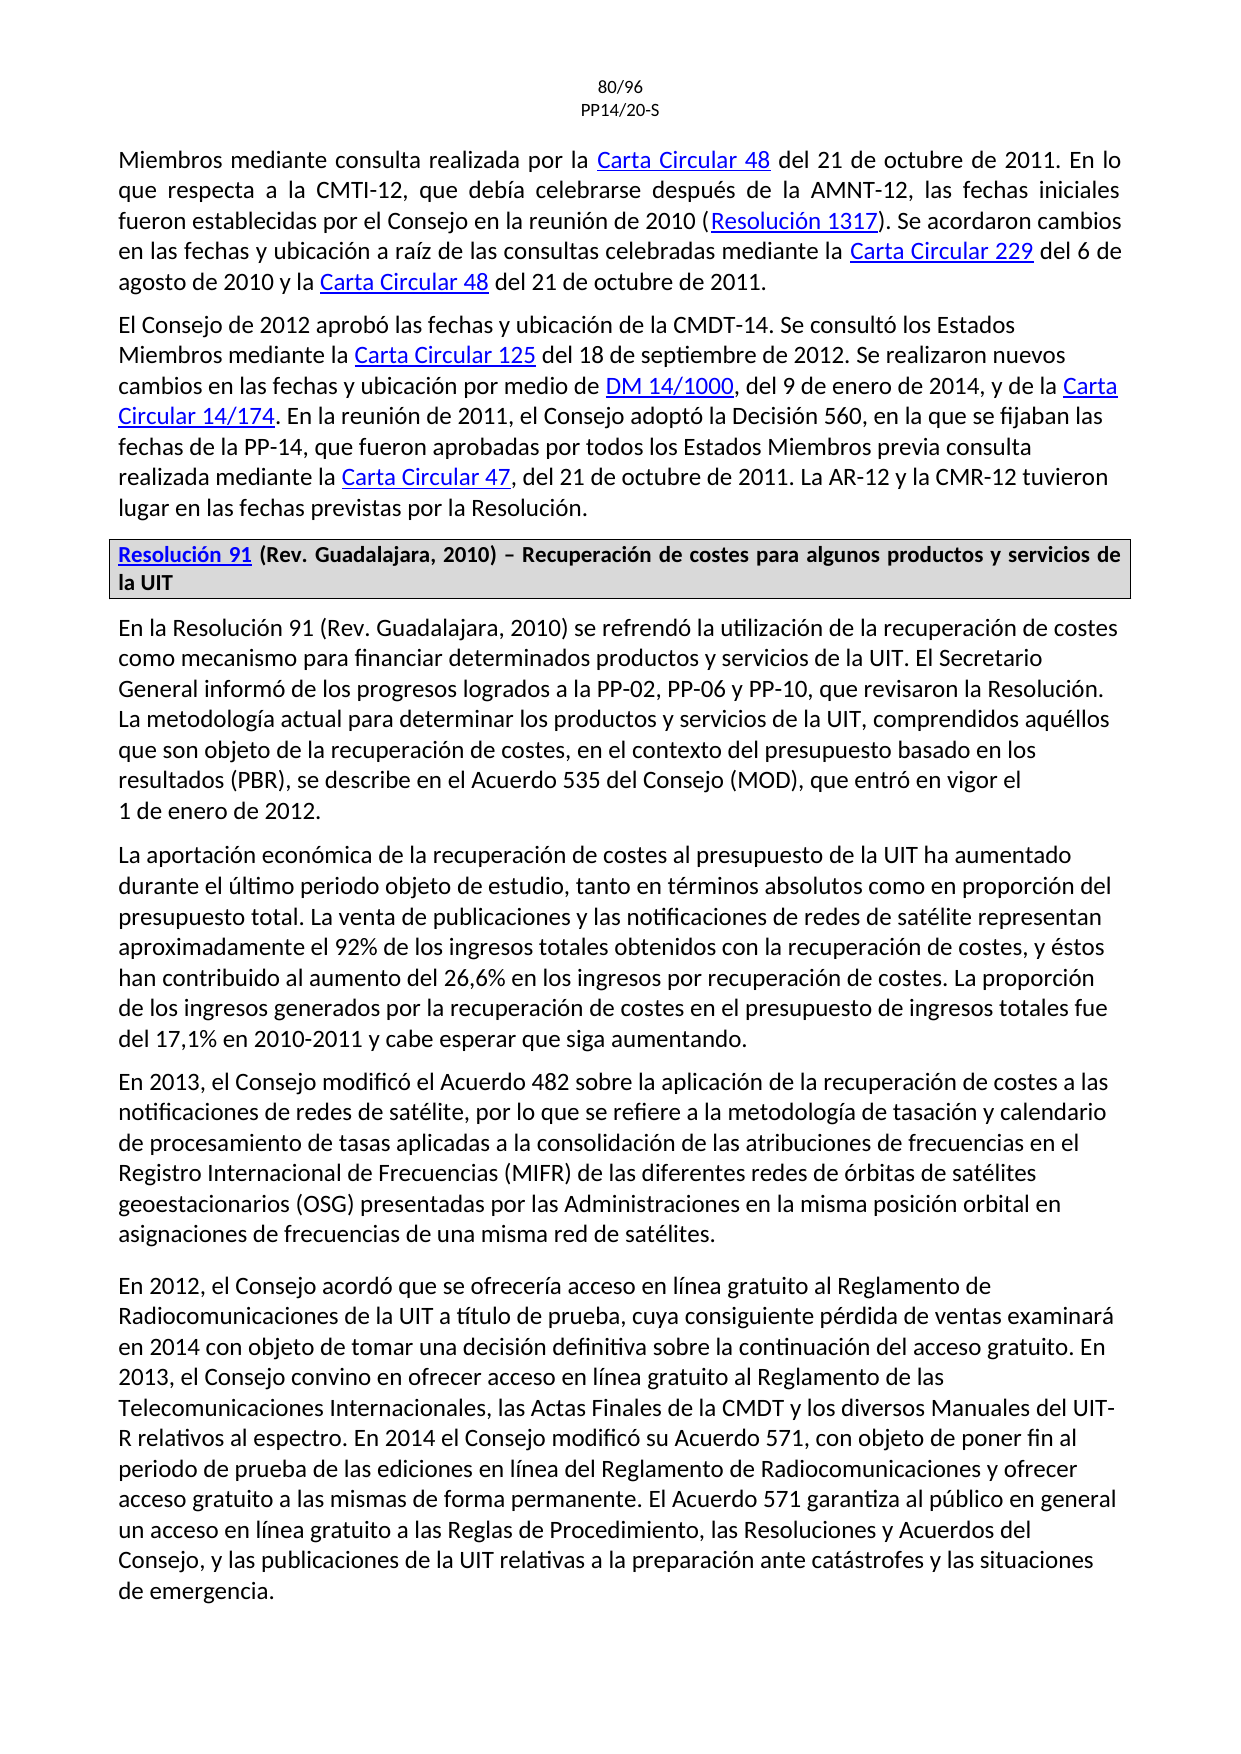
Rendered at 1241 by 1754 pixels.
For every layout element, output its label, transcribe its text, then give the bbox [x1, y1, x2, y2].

text El Consejo de 2012 aprobó las fechas y ubicación de la CMDT-14. Se consultó los Estados Miembros mediante la Carta Circular 125 del 18 de septiembre de 2012. Se realizaron nuevos cambios en las fechas y ubicación por medio de DM 14/1000, del 9 de enero de 2014, y de la Carta Circular 14/174. En la reunión de 2011, el Consejo adoptó la Decisión 560, en la que se fijaban las fechas de la PP-14, que fueron aprobadas por todos los Estados Miembros previa consulta realizada mediante la Carta Circular 47, del 21 de octubre de 2011. La AR-12 y la CMR-12 tuvieron lugar en las fechas previstas por la Resolución. [118, 309, 1122, 522]
text En la Resolución 91 (Rev. Guadalajara, 2010) se refrendó la utilización de la recuperación de costes como mecanismo para financiar determinados productos y servicios de la UIT. El Secretario General informó de los progresos logrados a la PP-02, PP-06 y PP-10, que revisaron la Resolución. La metodología actual para determinar los productos y servicios de la UIT, comprendidos aquéllos que son objeto de la recuperación de costes, en el contexto del presupuesto basado en los resultados (PBR), se describe en el Acuerdo 535 del Consejo (MOD), que entró en vigor el 1 de enero de 2012. [118, 612, 1122, 826]
text En 2012, el Consejo acordó que se ofrecería acceso en línea gratuito al Reglamento de Radiocomunicaciones de la UIT a título de prueba, cuya consiguiente pérdida de ventas examinará en 2014 con objeto de tomar una decisión definitiva sobre la continuación del acceso gratuito. En 2013, el Consejo convino en ofrecer acceso en línea gratuito al Reglamento de las Telecomunicaciones Internacionales, las Actas Finales de la CMDT y los diversos Manuales del UIT-R relativos al espectro. En 2014 el Consejo modificó su Acuerdo 571, con objeto de poner fin al periodo de prueba de las ediciones en línea del Reglamento de Radiocomunicaciones y ofrecer acceso gratuito a las mismas de forma permanente. El Acuerdo 571 garantiza al público en general un acceso en línea gratuito a las Reglas de Procedimiento, las Resoluciones y Acuerdos del Consejo, y las publicaciones de la UIT relativas a la preparación ante catástrofes y las situaciones de emergencia. [118, 1270, 1122, 1606]
text La aportación económica de la recuperación de costes al presupuesto de la UIT ha aumentado durante el último periodo objeto de estudio, tanto en términos absolutos como en proporción del presupuesto total. La venta de publicaciones y las notificaciones de redes de satélite representan aproximadamente el 92% de los ingresos totales obtenidos con la recuperación de costes, y éstos han contribuido al aumento del 26,6% en los ingresos por recuperación de costes. La proporción de los ingresos generados por la recuperación de costes en el presupuesto de ingresos totales fue del 17,1% en 2010-2011 y cabe esperar que siga aumentando. [118, 840, 1122, 1053]
subtitle Resolución 91 (Rev. Guadalajara, 2010) – Recuperación de costes para algunos productos y servicios de la UIT [110, 540, 1130, 598]
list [118, 144, 1122, 296]
text En 2013, el Consejo modificó el Acuerdo 482 sobre la aplicación de la recuperación de costes a las notificaciones de redes de satélite, por lo que se refiere a la metodología de tasación y calendario de procesamiento de tasas aplicadas a la consolidación de las atribuciones de frecuencias en el Registro Internacional de Frecuencias (MIFR) de las diferentes redes de órbitas de satélites geoestacionarios (OSG) presentadas por las Administraciones en la misma posición orbital en asignaciones de frecuencias de una misma red de satélites. [118, 1066, 1122, 1249]
